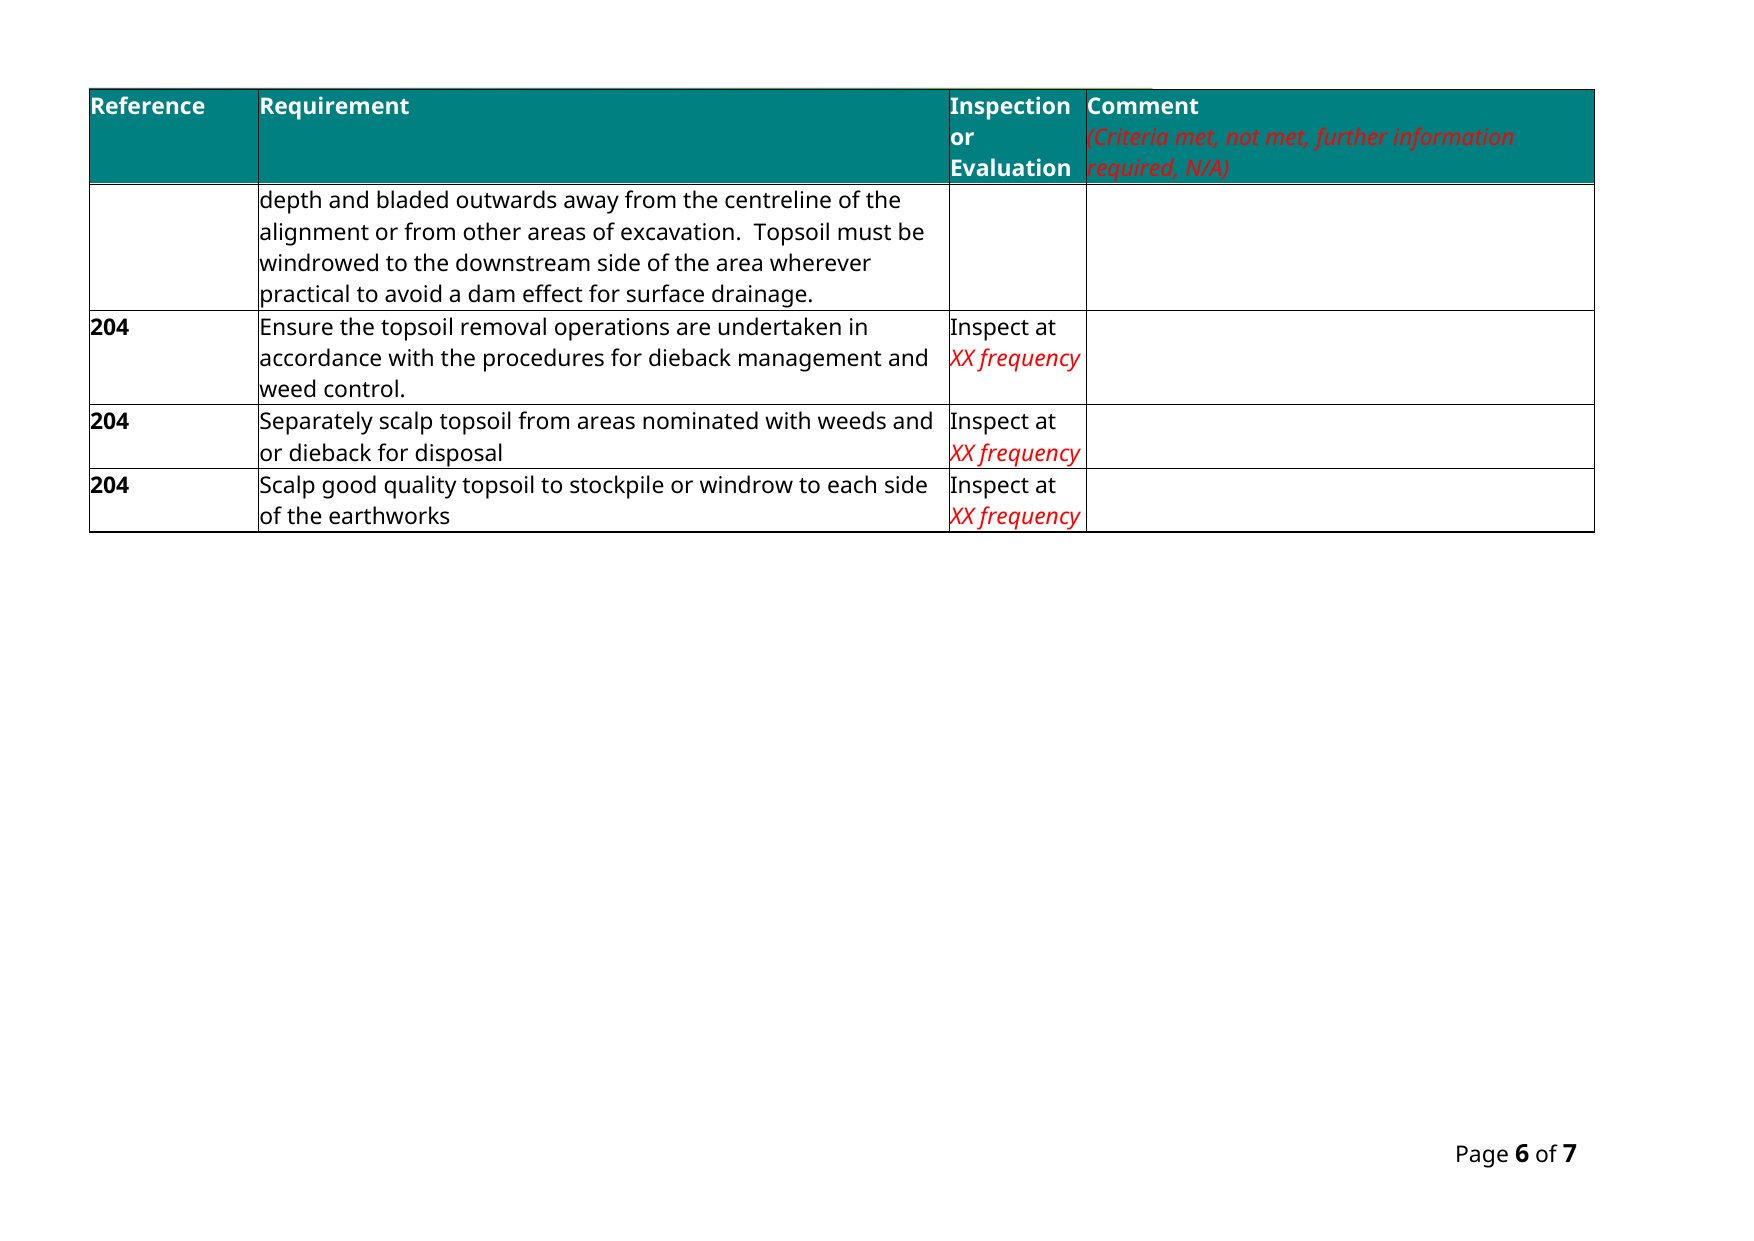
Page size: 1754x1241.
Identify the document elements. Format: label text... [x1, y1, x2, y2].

table_cell Scalp good quality topsoil to stockpile or windrow to each side of the earthworks [259, 469, 949, 531]
table_cell Separately scalp topsoil from areas nominated with weeds and or dieback for disposal [259, 405, 949, 468]
table_header Inspection or Evaluation [950, 90, 1086, 183]
table_header Reference [90, 90, 258, 183]
table_header Comment (Criteria met, not met, further information required, N/A) [1087, 90, 1594, 183]
table_cell 204 [90, 469, 258, 531]
table_cell Inspect at XX frequency [950, 311, 1086, 404]
table_cell [1087, 405, 1594, 468]
table_cell [90, 185, 258, 309]
picture [0, 0, 1241, 1241]
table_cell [259, 185, 949, 309]
table_cell 204 [90, 311, 258, 404]
table_cell 204 [90, 405, 258, 468]
table_cell Ensure the topsoil removal operations are undertaken in accordance with the procedures for dieback management and weed control. [259, 311, 949, 404]
table_cell [950, 185, 1086, 309]
table_header Requirement [259, 90, 949, 183]
table_cell Inspect at XX frequency [950, 405, 1086, 468]
table_cell Inspect at XX frequency [950, 469, 1086, 531]
table_cell [1087, 185, 1594, 309]
table_cell [1087, 469, 1594, 531]
table_cell [1087, 311, 1594, 404]
